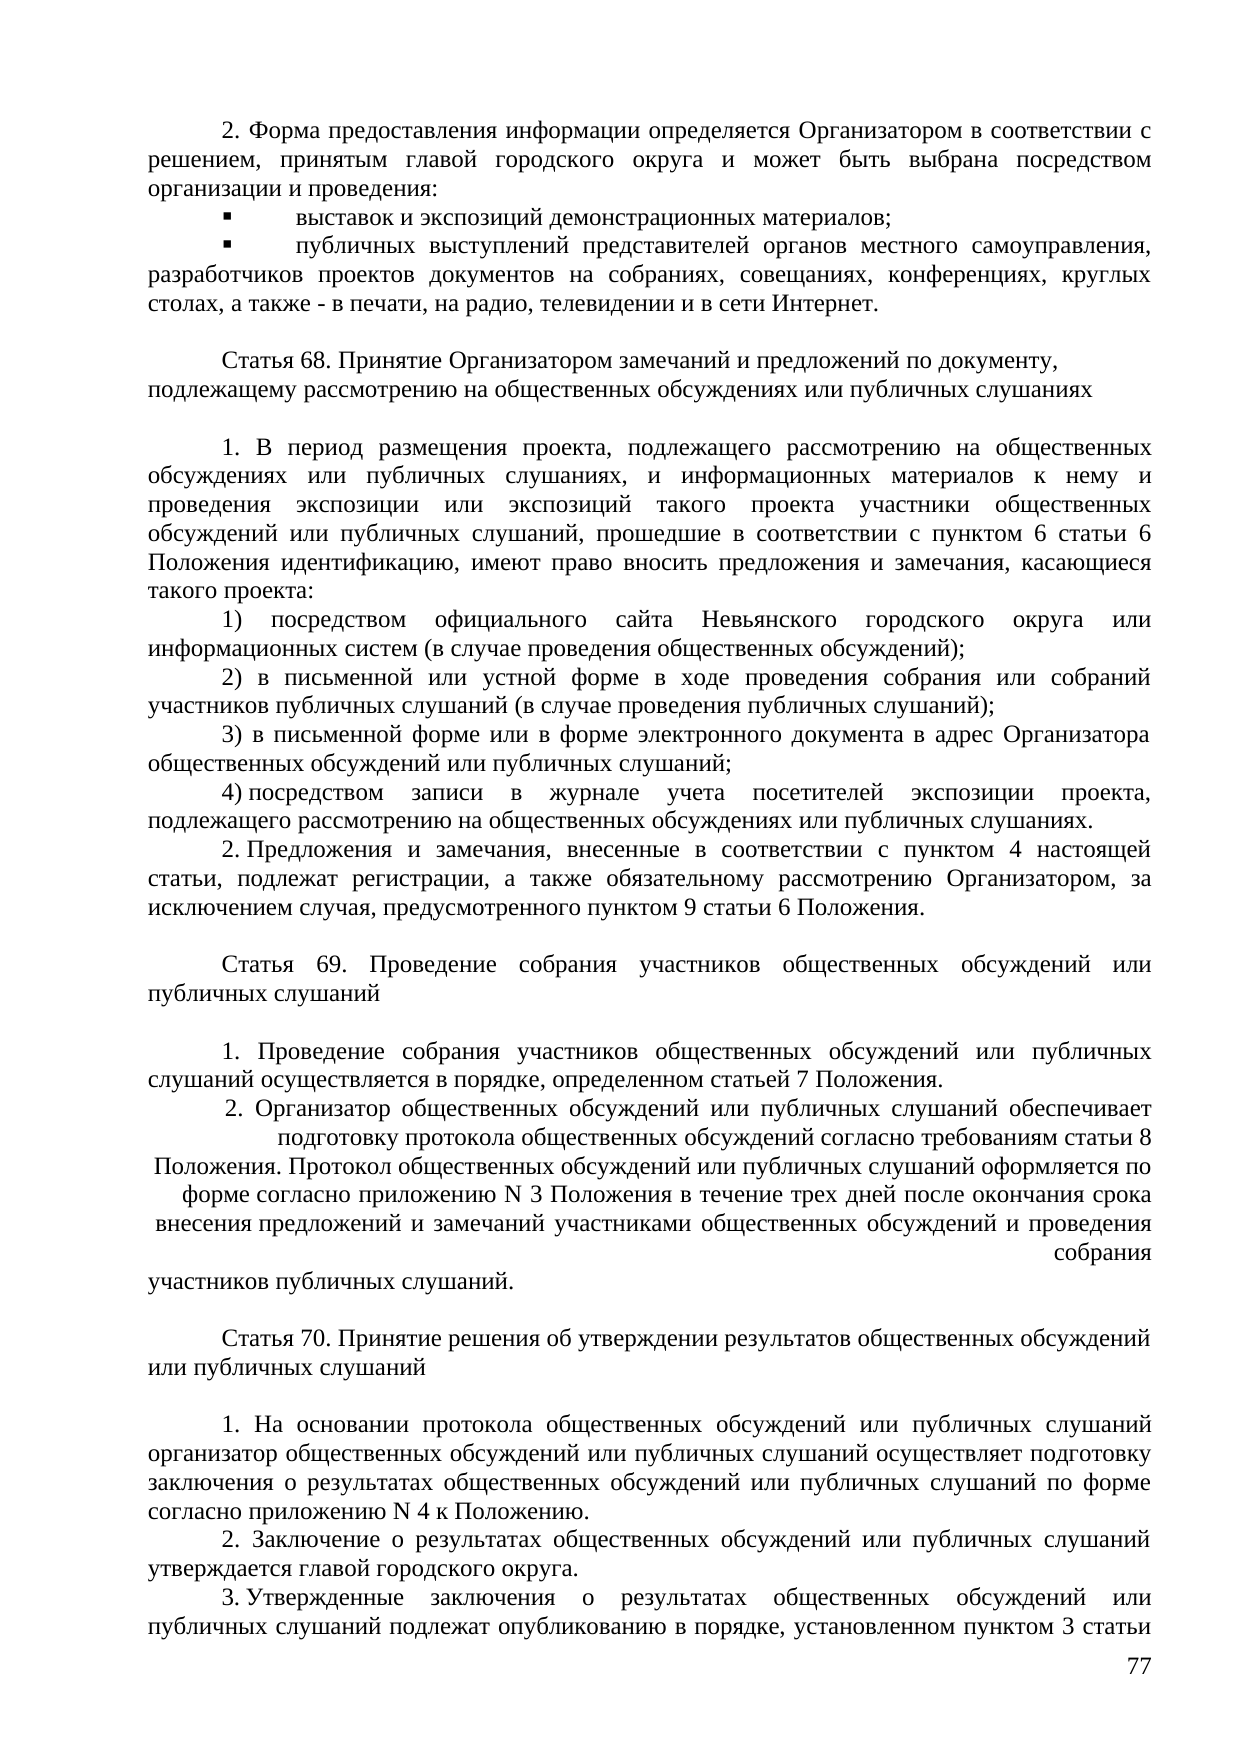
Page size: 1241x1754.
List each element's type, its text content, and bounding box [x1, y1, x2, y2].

list На основании протокола общественных обсуждений или публичных слушаний организатор общественных обсуждений или публичных слушаний осуществляет подготовку заключения о результатах общественных обсуждений или публичных слушаний по форме согласно приложению N 4 к Положению. [148, 1409, 1152, 1524]
text Статья 69. Проведение собрания участников общественных обсуждений или публичных слушаний [148, 949, 1152, 1007]
list посредством официального сайта Невьянского городского округа или информационных систем (в случае проведения общественных обсуждений); [148, 604, 1151, 662]
list Предложения и замечания, внесенные в соответствии с пунктом 4 настоящей статьи, подлежат регистрации, а также обязательному рассмотрению Организатором, за исключением случая, предусмотренного пунктом 9 статьи 6 Положения. [148, 834, 1152, 921]
list в письменной форме или в форме электронного документа в адрес Организатора общественных обсуждений или публичных слушаний; [148, 719, 1151, 777]
list Форма предоставления информации определяется Организатором в соответствии с решением, принятым главой городского округа и может быть выбрана посредством организации и проведения: [148, 115, 1152, 202]
list В период размещения проекта, подлежащего рассмотрению на общественных обсуждениях или публичных слушаниях, и информационных материалов к нему и проведения экспозиции или экспозиций такого проекта участники общественных обсуждений или публичных слушаний, прошедшие в соответствии с пунктом 6 статьи 6 Положения идентификацию, имеют право вносить предложения и замечания, касающиеся такого проекта: [148, 432, 1152, 604]
list Организатор общественных обсуждений или публичных слушаний обеспечивает подготовку протокола общественных обсуждений согласно требованиям статьи 8 Положения. Протокол общественных обсуждений или публичных слушаний оформляется по форме согласно приложению N 3 Положения в течение трех дней после окончания срока внесения предложений и замечаний участниками общественных обсуждений и проведения собрания [148, 1093, 1152, 1266]
list Проведение собрания участников общественных обсуждений или публичных слушаний осуществляется в порядке, определенном статьей 7 Положения. [148, 1036, 1152, 1093]
text Статья 68. Принятие Организатором замечаний и предложений по документу, подлежащему рассмотрению на общественных обсуждениях или публичных слушаниях [148, 346, 1150, 403]
text участников публичных слушаний. [148, 1266, 1196, 1294]
text Статья 70. Принятие решения об утверждении результатов общественных обсуждений или публичных слушаний [148, 1323, 1152, 1381]
list публичных выступлений представителей органов местного самоуправления, разработчиков проектов документов на собраниях, совещаниях, конференциях, круглых столах, а также - в печати, на радио, телевидении и в сети Интернет. [148, 231, 1151, 317]
list в письменной или устной форме в ходе проведения собрания или собраний участников публичных слушаний (в случае проведения публичных слушаний); [148, 662, 1151, 719]
list выставок и экспозиций демонстрационных материалов; [221, 202, 1196, 231]
list посредством записи в журнале учета посетителей экспозиции проекта, подлежащего рассмотрению на общественных обсуждениях или публичных слушаниях. [148, 777, 1152, 834]
list Заключение о результатах общественных обсуждений или публичных слушаний утверждается главой городского округа. [148, 1524, 1151, 1582]
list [148, 1582, 1152, 1639]
